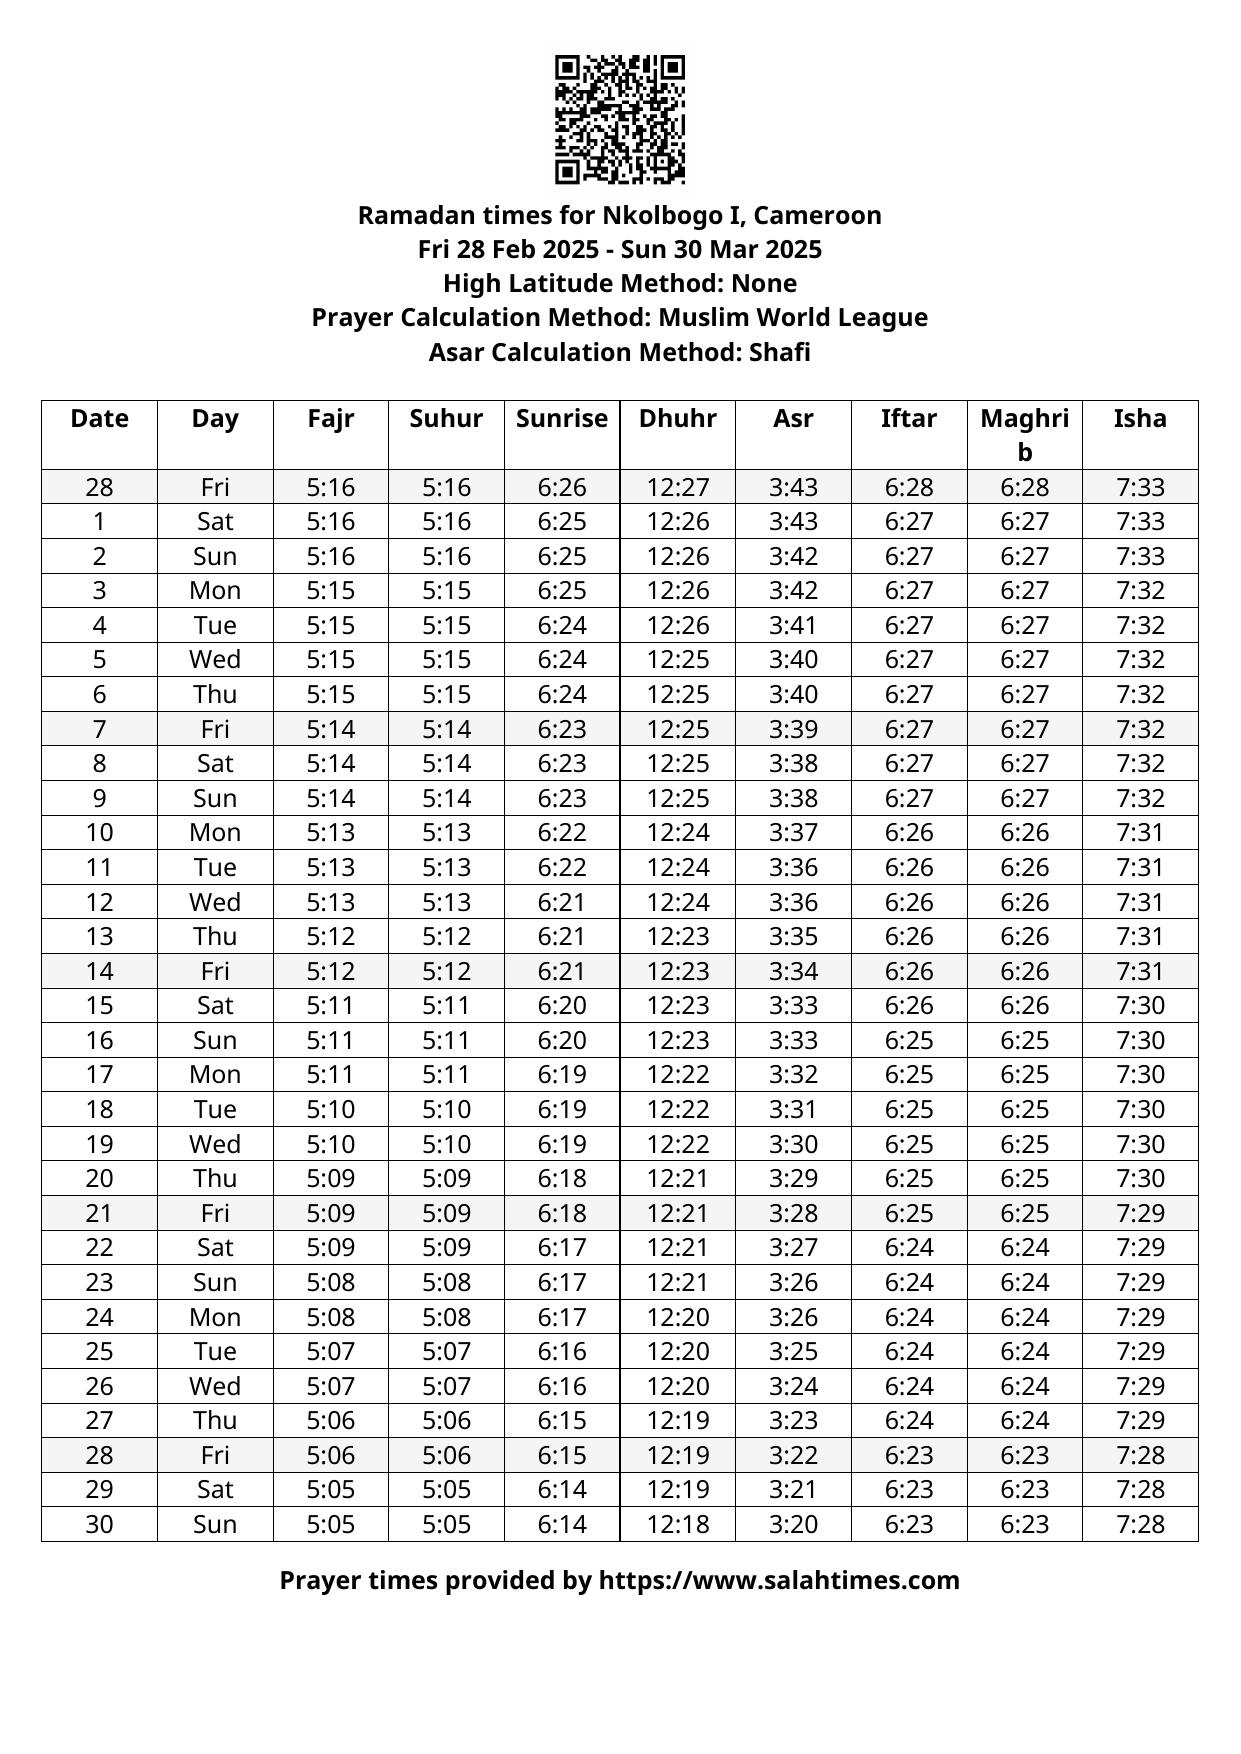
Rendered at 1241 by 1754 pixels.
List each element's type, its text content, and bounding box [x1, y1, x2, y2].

table_cell 12:23 [621, 919, 735, 953]
table_cell 7:30 [1083, 1058, 1198, 1091]
table_cell 5:16 [274, 470, 388, 503]
table_cell Sun [158, 1507, 273, 1541]
table_header Maghrib [968, 401, 1082, 469]
table_cell 5:11 [389, 1023, 504, 1057]
table_cell 6:24 [505, 677, 619, 711]
table_cell 6:26 [968, 954, 1082, 987]
text Fri 28 Feb 2025 - Sun 30 Mar 2025 [42, 232, 1198, 266]
table_cell 3:31 [736, 1092, 851, 1126]
table_cell 5:10 [274, 1127, 388, 1160]
table_cell 6:23 [968, 1507, 1082, 1541]
table_cell 7:28 [1083, 1473, 1198, 1506]
table_cell 6:23 [968, 1473, 1082, 1506]
table_cell 3:30 [736, 1127, 851, 1160]
table_cell 5:13 [389, 850, 504, 884]
table_cell 6:22 [505, 816, 619, 849]
table_cell Sat [158, 504, 273, 538]
table_cell 10 [42, 816, 157, 849]
table_cell 6:27 [968, 574, 1082, 607]
table_cell 6:26 [852, 989, 967, 1022]
table_cell 1 [42, 504, 157, 538]
table_cell 6:24 [968, 1265, 1082, 1299]
table_cell 5:15 [389, 643, 504, 676]
table_cell 5:16 [389, 504, 504, 538]
table_cell 7:31 [1083, 816, 1198, 849]
table_cell 12:22 [621, 1127, 735, 1160]
table_cell 7:30 [1083, 1023, 1198, 1057]
table_cell 6:24 [505, 643, 619, 676]
table_cell 3:34 [736, 954, 851, 987]
table_cell 7:30 [1083, 1127, 1198, 1160]
table_cell 12:20 [621, 1369, 735, 1402]
table_cell 6 [42, 677, 157, 711]
table_cell Sun [158, 1265, 273, 1299]
table_cell 5:08 [274, 1300, 388, 1333]
table_cell 6:21 [505, 919, 619, 953]
table_cell 5:14 [274, 746, 388, 780]
table_cell 5:05 [274, 1507, 388, 1541]
table_cell 5:08 [389, 1265, 504, 1299]
table_cell 5:14 [389, 781, 504, 814]
table_cell 12:18 [621, 1507, 735, 1541]
table_header Day [158, 401, 273, 469]
table_cell 6:24 [968, 1334, 1082, 1368]
table_cell 12:27 [621, 470, 735, 503]
table_cell 6:24 [968, 1369, 1082, 1402]
table_cell 3:29 [736, 1161, 851, 1195]
table_cell 6:23 [505, 781, 619, 814]
table_cell Mon [158, 574, 273, 607]
table_cell 6:27 [852, 539, 967, 572]
table_cell 7:32 [1083, 712, 1198, 745]
table_header Isha [1083, 401, 1198, 469]
table_cell 7:30 [1083, 1161, 1198, 1195]
table_cell 7:31 [1083, 885, 1198, 918]
table_cell 7:32 [1083, 643, 1198, 676]
table_cell 12:25 [621, 643, 735, 676]
table_cell 21 [42, 1196, 157, 1229]
table_cell 6:25 [852, 1023, 967, 1057]
table_cell 5:06 [274, 1438, 388, 1472]
table_cell 22 [42, 1231, 157, 1264]
table_cell 4 [42, 608, 157, 642]
table_cell 3:38 [736, 746, 851, 780]
table_cell 5:13 [389, 816, 504, 849]
table_header Sunrise [505, 401, 619, 469]
table_cell 6:21 [505, 954, 619, 987]
table_cell 5:11 [389, 989, 504, 1022]
table_cell 8 [42, 746, 157, 780]
table_cell 6:26 [852, 954, 967, 987]
table_cell 6:27 [852, 608, 967, 642]
table_cell 6:26 [968, 850, 1082, 884]
table_cell 3:39 [736, 712, 851, 745]
table_cell 5:06 [274, 1404, 388, 1437]
table_cell 6:27 [968, 781, 1082, 814]
table_cell 6:24 [852, 1265, 967, 1299]
table_cell Sun [158, 1023, 273, 1057]
table_cell 7:29 [1083, 1404, 1198, 1437]
table_cell 12:19 [621, 1404, 735, 1437]
table_cell 5:05 [274, 1473, 388, 1506]
table_cell 6:25 [968, 1196, 1082, 1229]
table_cell 3:37 [736, 816, 851, 849]
table_cell 6:15 [505, 1438, 619, 1472]
table_cell 7:33 [1083, 470, 1198, 503]
table_cell 3:28 [736, 1196, 851, 1229]
table_cell Thu [158, 919, 273, 953]
table_cell 7:31 [1083, 850, 1198, 884]
table_cell 7:29 [1083, 1300, 1198, 1333]
table_cell 7:29 [1083, 1231, 1198, 1264]
table_cell 6:27 [852, 643, 967, 676]
table_cell 7:30 [1083, 1092, 1198, 1126]
table_cell 5:14 [274, 781, 388, 814]
table_cell 5:15 [274, 608, 388, 642]
table_cell 26 [42, 1369, 157, 1402]
table_cell 12:23 [621, 1023, 735, 1057]
table_cell 6:18 [505, 1161, 619, 1195]
table_cell 7:28 [1083, 1438, 1198, 1472]
table_header Suhur [389, 401, 504, 469]
table_cell 6:27 [852, 712, 967, 745]
table_cell 6:23 [505, 712, 619, 745]
table_cell 5:13 [274, 885, 388, 918]
table_cell Mon [158, 1058, 273, 1091]
table_cell 5:12 [389, 919, 504, 953]
text High Latitude Method: None [42, 266, 1198, 300]
table_cell 5:06 [389, 1438, 504, 1472]
table_cell Fri [158, 954, 273, 987]
table_cell 12:26 [621, 574, 735, 607]
table_cell 9 [42, 781, 157, 814]
table_cell 5:07 [274, 1334, 388, 1368]
table_header Iftar [852, 401, 967, 469]
table_cell 3:41 [736, 608, 851, 642]
table_cell 6:14 [505, 1507, 619, 1541]
table_cell 7:32 [1083, 574, 1198, 607]
table_cell 5 [42, 643, 157, 676]
table_cell 6:26 [852, 885, 967, 918]
table_cell 7:29 [1083, 1369, 1198, 1402]
table_cell 12:20 [621, 1334, 735, 1368]
table_cell 6:26 [968, 816, 1082, 849]
table_cell 5:15 [274, 677, 388, 711]
table_cell 6:20 [505, 1023, 619, 1057]
table_cell 6:25 [968, 1127, 1082, 1160]
table_cell 6:27 [852, 746, 967, 780]
table_cell 6:25 [968, 1092, 1082, 1126]
table_cell 3:40 [736, 643, 851, 676]
table_cell 6:25 [505, 504, 619, 538]
table_cell 6:17 [505, 1265, 619, 1299]
table_cell Thu [158, 1404, 273, 1437]
table_cell 12:23 [621, 989, 735, 1022]
table_cell 5:09 [274, 1231, 388, 1264]
table_cell 3:40 [736, 677, 851, 711]
table_cell 6:28 [852, 470, 967, 503]
table_cell 5:05 [389, 1507, 504, 1541]
table_cell 6:26 [505, 470, 619, 503]
table_cell 3:24 [736, 1369, 851, 1402]
table_cell 3:42 [736, 574, 851, 607]
table_cell 6:19 [505, 1127, 619, 1160]
table_cell Sat [158, 746, 273, 780]
table_cell 12:24 [621, 850, 735, 884]
table_cell 6:19 [505, 1058, 619, 1091]
table_cell 3:22 [736, 1438, 851, 1472]
table_cell 6:27 [852, 574, 967, 607]
table_cell 3:32 [736, 1058, 851, 1091]
table_cell 5:14 [389, 712, 504, 745]
table_cell 6:24 [852, 1300, 967, 1333]
table_cell 6:24 [968, 1404, 1082, 1437]
table_cell 6:23 [505, 746, 619, 780]
table_cell 5:15 [389, 608, 504, 642]
table_cell 12:21 [621, 1196, 735, 1229]
table_cell 5:12 [274, 954, 388, 987]
table_cell 12:20 [621, 1300, 735, 1333]
table_cell 3:25 [736, 1334, 851, 1368]
table_cell 6:24 [852, 1404, 967, 1437]
table_cell 18 [42, 1092, 157, 1126]
table_cell 6:24 [968, 1300, 1082, 1333]
table_cell 6:16 [505, 1369, 619, 1402]
table_cell 7:29 [1083, 1334, 1198, 1368]
table_cell 5:14 [274, 712, 388, 745]
table_cell Tue [158, 1092, 273, 1126]
table_cell 5:08 [389, 1300, 504, 1333]
table_cell 6:23 [852, 1438, 967, 1472]
table_cell 24 [42, 1300, 157, 1333]
table_cell 7:31 [1083, 954, 1198, 987]
table_cell 25 [42, 1334, 157, 1368]
table_cell 7:33 [1083, 539, 1198, 572]
table_cell Thu [158, 677, 273, 711]
table_cell 28 [42, 1438, 157, 1472]
table_cell 6:27 [968, 539, 1082, 572]
table_cell 6:26 [968, 989, 1082, 1022]
table_cell 6:20 [505, 989, 619, 1022]
table_cell 27 [42, 1404, 157, 1437]
text Ramadan times for Nkolbogo I, Cameroon [42, 198, 1198, 232]
text Prayer Calculation Method: Muslim World League [42, 300, 1198, 334]
table_cell 6:25 [968, 1023, 1082, 1057]
table_cell 29 [42, 1473, 157, 1506]
table_cell 6:24 [968, 1231, 1082, 1264]
table_cell 3:43 [736, 504, 851, 538]
table_cell Mon [158, 816, 273, 849]
table_cell Sat [158, 1473, 273, 1506]
table_cell 5:16 [274, 539, 388, 572]
table_cell 6:27 [852, 677, 967, 711]
table_cell 6:26 [852, 919, 967, 953]
table_cell 5:09 [389, 1196, 504, 1229]
table_cell 14 [42, 954, 157, 987]
table_cell 5:16 [389, 470, 504, 503]
table_cell 5:15 [389, 677, 504, 711]
table_cell Sat [158, 1231, 273, 1264]
table_cell 5:10 [389, 1127, 504, 1160]
table_cell 3:26 [736, 1300, 851, 1333]
table_cell 5:16 [389, 539, 504, 572]
table_cell 3:21 [736, 1473, 851, 1506]
table_cell 3:36 [736, 850, 851, 884]
table_cell 3:23 [736, 1404, 851, 1437]
table_header Dhuhr [621, 401, 735, 469]
table_cell 12:26 [621, 539, 735, 572]
table_cell 6:25 [505, 574, 619, 607]
table_cell Sun [158, 781, 273, 814]
table_cell 7 [42, 712, 157, 745]
table_cell 6:17 [505, 1231, 619, 1264]
table_cell 3:20 [736, 1507, 851, 1541]
table_cell 6:25 [852, 1196, 967, 1229]
table_cell 5:11 [274, 1023, 388, 1057]
table_cell 12:25 [621, 677, 735, 711]
table_cell 6:25 [505, 539, 619, 572]
table_cell 12:26 [621, 504, 735, 538]
table_cell 11 [42, 850, 157, 884]
table_cell 6:19 [505, 1092, 619, 1126]
table_cell 6:26 [852, 850, 967, 884]
table_cell 5:06 [389, 1404, 504, 1437]
table_cell 17 [42, 1058, 157, 1091]
table_cell Wed [158, 1369, 273, 1402]
table_cell 5:08 [274, 1265, 388, 1299]
table_cell 7:29 [1083, 1265, 1198, 1299]
table_cell 6:17 [505, 1300, 619, 1333]
table_cell 6:25 [852, 1058, 967, 1091]
table_cell 6:23 [852, 1507, 967, 1541]
table_cell 7:29 [1083, 1196, 1198, 1229]
table_cell Tue [158, 608, 273, 642]
table_cell 3:42 [736, 539, 851, 572]
table_cell 7:32 [1083, 608, 1198, 642]
table_cell 12:19 [621, 1438, 735, 1472]
table_cell 12:21 [621, 1161, 735, 1195]
table_cell 6:22 [505, 850, 619, 884]
table_cell 6:27 [968, 504, 1082, 538]
table_cell 5:07 [389, 1369, 504, 1402]
table_cell 12:23 [621, 954, 735, 987]
table_cell 7:31 [1083, 919, 1198, 953]
table_cell 12:22 [621, 1058, 735, 1091]
table_cell 6:26 [968, 919, 1082, 953]
table_cell 30 [42, 1507, 157, 1541]
table_cell 5:15 [274, 574, 388, 607]
table_header Date [42, 401, 157, 469]
table_header Fajr [274, 401, 388, 469]
table_cell 12:25 [621, 712, 735, 745]
table_cell 28 [42, 470, 157, 503]
table_cell 6:25 [968, 1161, 1082, 1195]
table_cell 5:09 [274, 1196, 388, 1229]
table_cell 7:32 [1083, 781, 1198, 814]
table_cell 16 [42, 1023, 157, 1057]
table_cell 6:27 [968, 608, 1082, 642]
table_cell 6:27 [852, 781, 967, 814]
table_cell Tue [158, 1334, 273, 1368]
table_cell 5:11 [274, 1058, 388, 1091]
table_cell 7:28 [1083, 1507, 1198, 1541]
table_cell 6:14 [505, 1473, 619, 1506]
table_cell 5:10 [389, 1092, 504, 1126]
table_cell 3:33 [736, 989, 851, 1022]
table_cell 6:26 [852, 816, 967, 849]
table_cell 20 [42, 1161, 157, 1195]
table_cell Mon [158, 1300, 273, 1333]
table_cell Fri [158, 1438, 273, 1472]
table_cell 6:26 [968, 885, 1082, 918]
table_cell 6:15 [505, 1404, 619, 1437]
table_cell 23 [42, 1265, 157, 1299]
table_cell 12:21 [621, 1231, 735, 1264]
table_cell 12 [42, 885, 157, 918]
table_cell 7:32 [1083, 746, 1198, 780]
table_cell 5:10 [274, 1092, 388, 1126]
table_cell 6:28 [968, 470, 1082, 503]
table_cell 7:32 [1083, 677, 1198, 711]
table_cell 19 [42, 1127, 157, 1160]
table_cell 12:25 [621, 746, 735, 780]
table_cell 5:15 [274, 643, 388, 676]
table_cell 6:27 [852, 504, 967, 538]
table_cell 6:23 [968, 1438, 1082, 1472]
table_cell 12:19 [621, 1473, 735, 1506]
table_cell 3:27 [736, 1231, 851, 1264]
table_cell 5:07 [389, 1334, 504, 1368]
table_cell 3:26 [736, 1265, 851, 1299]
table_cell 7:30 [1083, 989, 1198, 1022]
text Asar Calculation Method: Shafi [42, 334, 1198, 368]
table_cell 6:25 [852, 1092, 967, 1126]
table_cell 5:11 [389, 1058, 504, 1091]
table_cell 6:27 [968, 712, 1082, 745]
table_cell Wed [158, 643, 273, 676]
table_cell 5:16 [274, 504, 388, 538]
table_cell 6:25 [968, 1058, 1082, 1091]
table_cell 5:09 [389, 1161, 504, 1195]
table_cell 5:07 [274, 1369, 388, 1402]
table_cell Fri [158, 712, 273, 745]
table_cell 5:13 [274, 850, 388, 884]
table_cell 12:25 [621, 781, 735, 814]
table_cell Sat [158, 989, 273, 1022]
table_cell 6:27 [968, 643, 1082, 676]
table_cell 12:24 [621, 816, 735, 849]
table_cell 6:21 [505, 885, 619, 918]
table_cell 6:24 [505, 608, 619, 642]
table_cell 12:24 [621, 885, 735, 918]
table_cell Fri [158, 1196, 273, 1229]
table_cell 12:21 [621, 1265, 735, 1299]
table_cell 6:24 [852, 1231, 967, 1264]
table_cell Wed [158, 1127, 273, 1160]
table_cell 5:12 [274, 919, 388, 953]
table_cell 3:35 [736, 919, 851, 953]
picture [542, 41, 699, 198]
table_cell 3:36 [736, 885, 851, 918]
table_cell 15 [42, 989, 157, 1022]
table_cell 5:12 [389, 954, 504, 987]
table_cell 5:13 [274, 816, 388, 849]
table_cell 5:09 [274, 1161, 388, 1195]
table_cell Tue [158, 850, 273, 884]
table_cell 5:13 [389, 885, 504, 918]
table_cell 3:43 [736, 470, 851, 503]
table_header Asr [736, 401, 851, 469]
table_cell 6:24 [852, 1369, 967, 1402]
table_cell 6:27 [968, 746, 1082, 780]
table_cell 6:18 [505, 1196, 619, 1229]
table_cell 5:11 [274, 989, 388, 1022]
table_cell 7:33 [1083, 504, 1198, 538]
table_cell 2 [42, 539, 157, 572]
table_cell 3 [42, 574, 157, 607]
table_cell 12:22 [621, 1092, 735, 1126]
table_cell 5:05 [389, 1473, 504, 1506]
table_cell Wed [158, 885, 273, 918]
table_cell 6:24 [852, 1334, 967, 1368]
table_cell Fri [158, 470, 273, 503]
table_cell 3:33 [736, 1023, 851, 1057]
table_cell 12:26 [621, 608, 735, 642]
table_cell 5:15 [389, 574, 504, 607]
table_cell Sun [158, 539, 273, 572]
table_cell 5:09 [389, 1231, 504, 1264]
table_cell Thu [158, 1161, 273, 1195]
table_cell 6:23 [852, 1473, 967, 1506]
table_cell 6:27 [968, 677, 1082, 711]
table_cell 6:16 [505, 1334, 619, 1368]
table_cell 6:25 [852, 1127, 967, 1160]
table_cell 5:14 [389, 746, 504, 780]
table_cell 13 [42, 919, 157, 953]
table_cell 3:38 [736, 781, 851, 814]
text Prayer times provided by https://www.salahtimes.com [42, 1563, 1198, 1597]
table_cell 6:25 [852, 1161, 967, 1195]
